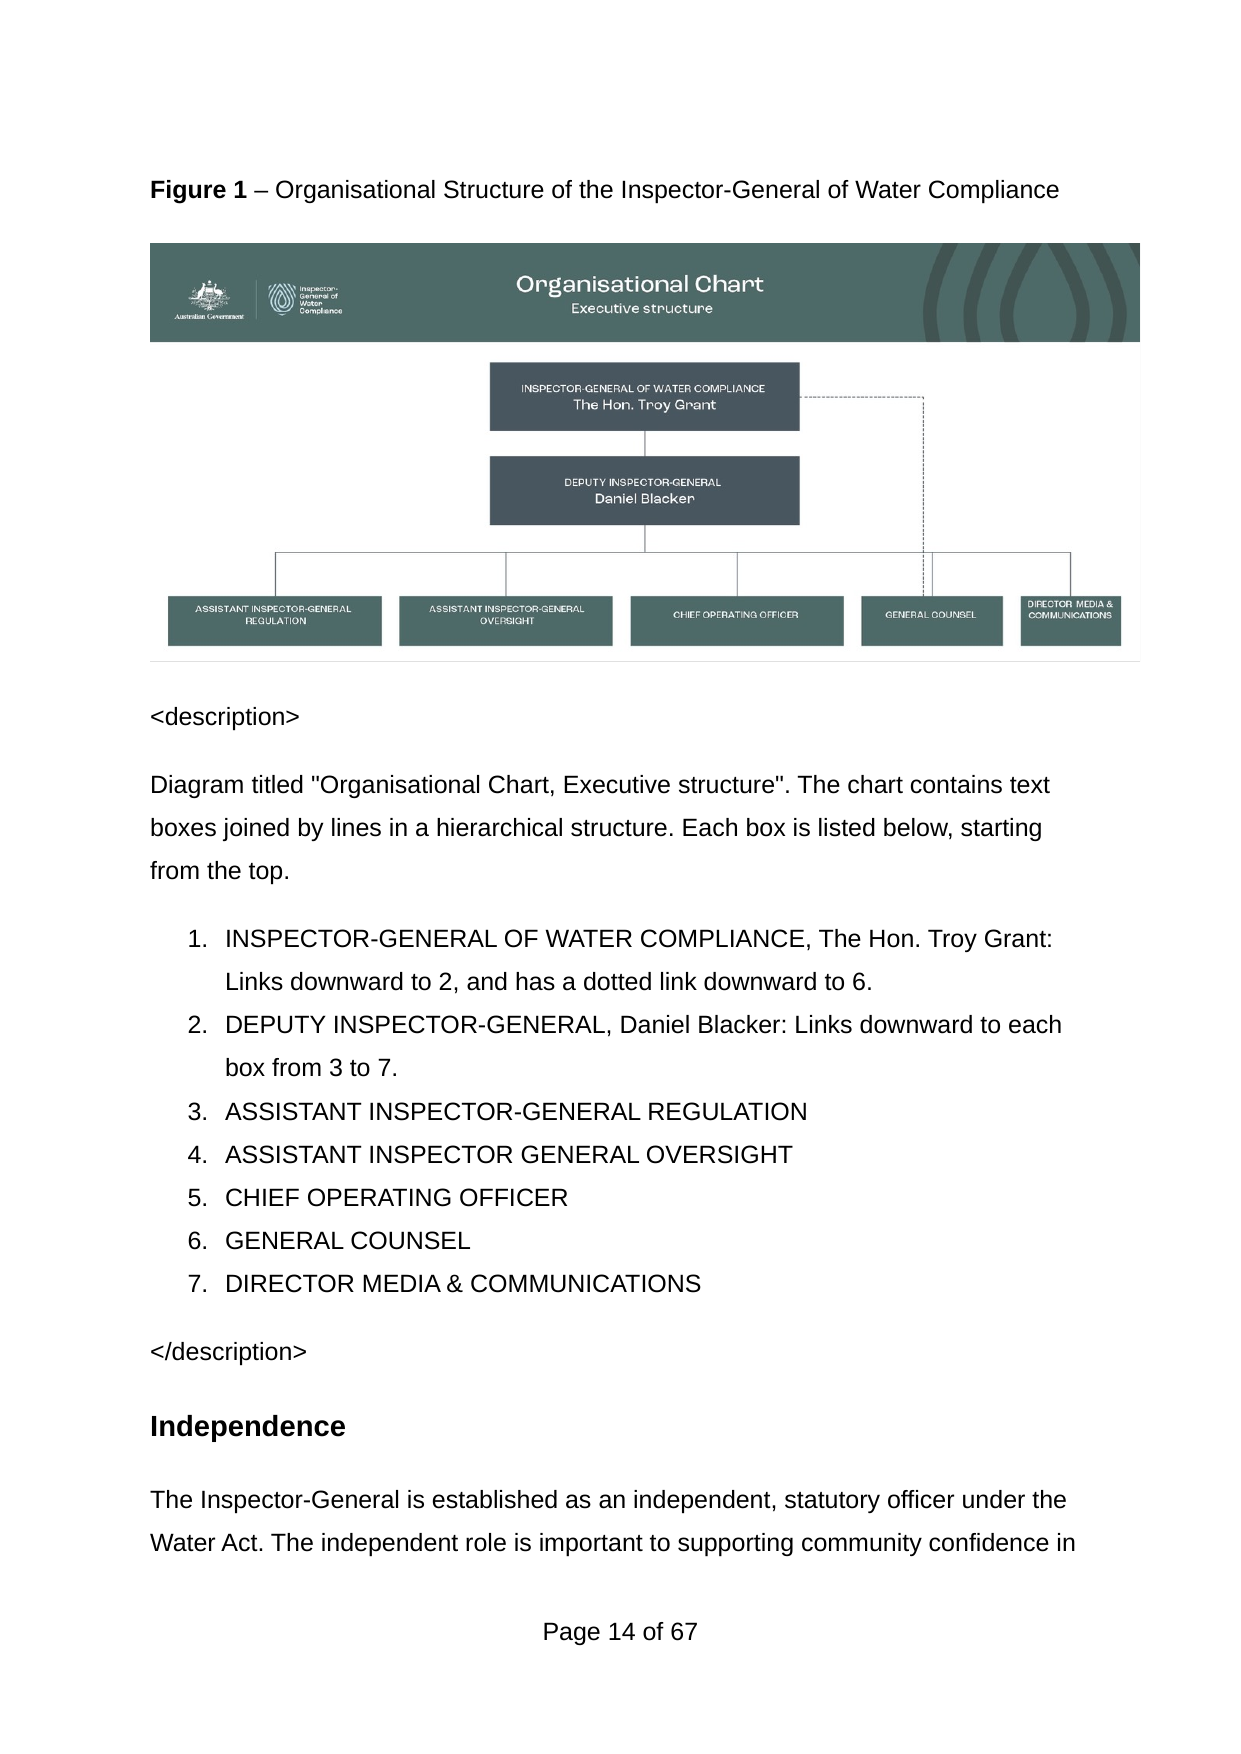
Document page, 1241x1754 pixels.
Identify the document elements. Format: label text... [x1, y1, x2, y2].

picture [150, 243, 1141, 662]
list CHIEF OPERATING OFFICER [187, 1183, 1090, 1211]
text <description> [150, 701, 1090, 730]
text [150, 1485, 1090, 1557]
list ASSISTANT INSPECTOR-GENERAL REGULATION [187, 1096, 1090, 1125]
list GENERAL COUNSEL [187, 1226, 1090, 1254]
list DIRECTOR MEDIA & COMMUNICATIONS [187, 1269, 1090, 1298]
list ASSISTANT INSPECTOR GENERAL OVERSIGHT [187, 1139, 1090, 1168]
text </description> [150, 1337, 1090, 1366]
text Figure 1 – Organisational Structure of the Inspector-General of Water Compliance [150, 175, 1090, 204]
list DEPUTY INSPECTOR-GENERAL, Daniel Blacker: Links downward to each box from 3 to 7. [187, 1010, 1090, 1082]
text Diagram titled "Organisational Chart, Executive structure". The chart contains text boxes joined by lines in a hierarchical structure. Each box is listed below, starting from the top. [150, 769, 1090, 884]
list INSPECTOR-GENERAL OF WATER COMPLIANCE, The Hon. Troy Grant: Links downward to 2, and has a dotted link downward to 6. [187, 924, 1090, 996]
subtitle Independence [150, 1409, 1090, 1443]
